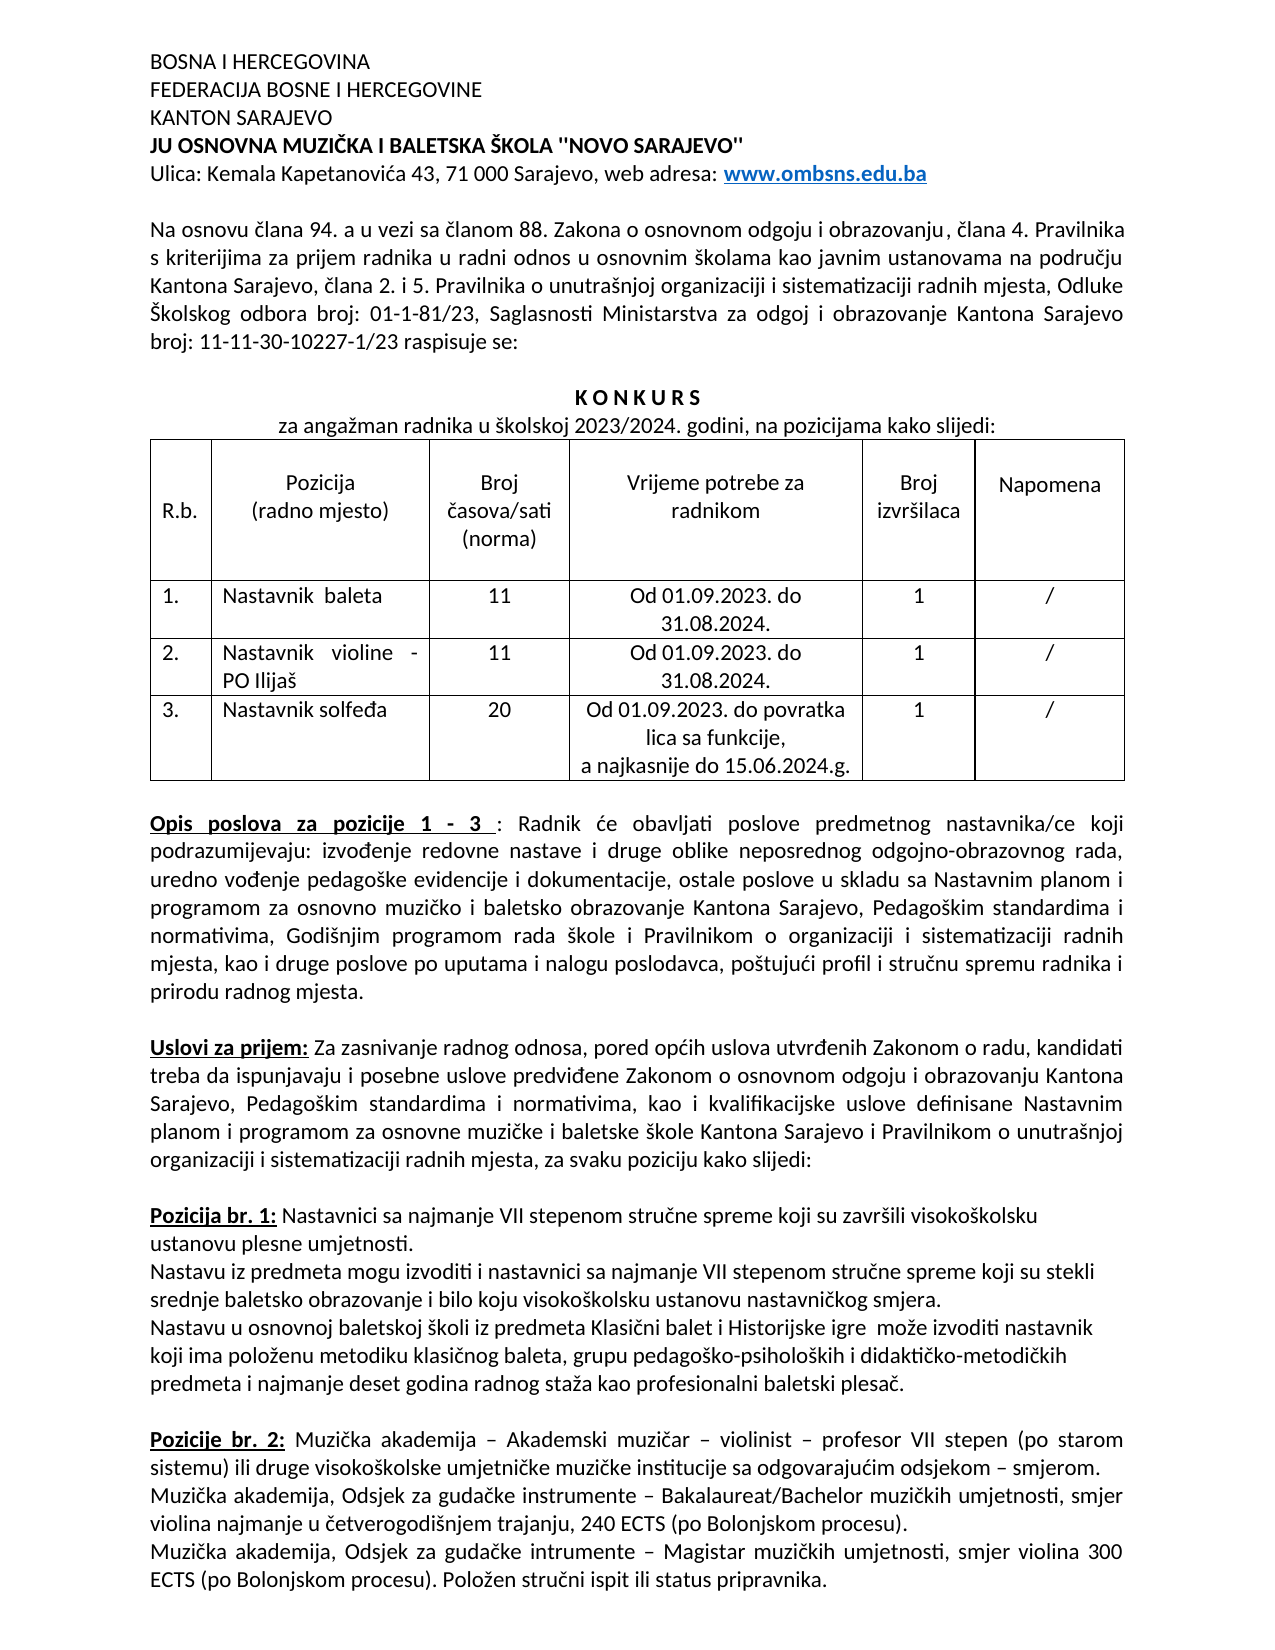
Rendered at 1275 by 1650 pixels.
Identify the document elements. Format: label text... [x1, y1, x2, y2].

text Opis poslova za pozicije 1 - 3 : Radnik će obavljati poslove predmetnog nastavnika/ce koji podrazumijevaju: izvođenje redovne nastave i druge oblike neposrednog odgojno-obrazovnog rada, uredno vođenje pedagoške evidencije i dokumentacije, ostale poslove u skladu sa Nastavnim planom i programom za osnovno muzičko i baletsko obrazovanje Kantona Sarajevo, Pedagoškim standardima i normativima, Godišnjim programom rada škole i Pravilnikom o organizaciji i sistematizaciji radnih mjesta, kao i druge poslove po uputama i nalogu poslodavca, poštujući profil i stručnu spremu radnika i prirodu radnog mjesta. [150, 809, 1125, 1005]
table_cell Od 01.09.2023. do 31.08.2024. [570, 581, 862, 637]
table_cell 1 [863, 639, 974, 694]
table_cell 1 [863, 581, 974, 637]
table_cell Nastavnik baleta [212, 581, 429, 637]
text Na osnovu člana 94. a u vezi sa članom 88. Zakona o osnovnom odgoju i obrazovanju, člana 4. Pravilnika s kriterijima za prijem radnika u radni odnos u osnovnim školama kao javnim ustanovama na području Kantona Sarajevo, člana 2. i 5. Pravilnika o unutrašnjoj organizaciji i sistematizaciji radnih mjesta, Odluke Školskog odbora broj: 01-1-81/23, Saglasnosti Ministarstva za odgoj i obrazovanje Kantona Sarajevo broj: 11-11-30-10227-1/23 raspisuje se: [150, 215, 1125, 355]
table_cell Od 01.09.2023. do povratka lica sa funkcije, a najkasnije do 15.06.2024.g. [570, 696, 862, 779]
text FEDERACIJA BOSNE I HERCEGOVINE [150, 75, 1125, 103]
table_header Napomena [976, 440, 1124, 580]
text Pozicije br. 2: Muzička akademija – Akademski muzičar – violinist – profesor VII stepen (po starom sistemu) ili druge visokoškolske umjetničke muzičke institucije sa odgovarajućim odsjekom – smjerom. [150, 1425, 1125, 1481]
table_cell 1. [151, 581, 211, 637]
text Nastavu u osnovnoj baletskoj školi iz predmeta Klasični balet i Historijske igre može izvoditi nastavnik koji ima položenu metodiku klasičnog baleta, grupu pedagoško-psiholoških i didaktičko-metodičkih predmeta i najmanje deset godina radnog staža kao profesionalni baletski plesač. [150, 1313, 1125, 1397]
table_cell Nastavnik solfeđa [212, 696, 429, 779]
text KANTON SARAJEVO [150, 103, 1125, 131]
table_cell 11 [430, 581, 569, 637]
table_cell / [976, 639, 1124, 694]
table_cell / [976, 581, 1124, 637]
table_cell 20 [430, 696, 569, 779]
text za angažman radnika u školskoj 2023/2024. godini, na pozicijama kako slijedi: [150, 411, 1125, 439]
table_cell 1 [863, 696, 974, 779]
table_cell Od 01.09.2023. do 31.08.2024. [570, 639, 862, 694]
table_header R.b. [151, 440, 211, 580]
table_cell 2. [151, 639, 211, 694]
table_cell / [976, 696, 1124, 779]
table_header Broj izvršilaca [863, 440, 974, 580]
text BOSNA I HERCEGOVINA [150, 47, 1125, 75]
text JU OSNOVNA MUZIČKA I BALETSKA ŠKOLA ''NOVO SARAJEVO'' [150, 131, 1125, 159]
text Muzička akademija, Odsjek za gudačke instrumente – Bakalaureat/Bachelor muzičkih umjetnosti, smjer violina najmanje u četverogodišnjem trajanju, 240 ECTS (po Bolonjskom procesu). [150, 1481, 1125, 1537]
table_cell 3. [151, 696, 211, 779]
text Muzička akademija, Odsjek za gudačke intrumente – Magistar muzičkih umjetnosti, smjer violina 300 ECTS (po Bolonjskom procesu). Položen stručni ispit ili status pripravnika. [150, 1537, 1125, 1593]
text Uslovi za prijem: Za zasnivanje radnog odnosa, pored općih uslova utvrđenih Zakonom o radu, kandidati treba da ispunjavaju i posebne uslove predviđene Zakonom o osnovnom odgoju i obrazovanju Kantona Sarajevo, Pedagoškim standardima i normativima, kao i kvalifikacijske uslove definisane Nastavnim planom i programom za osnovne muzičke i baletske škole Kantona Sarajevo i Pravilnikom o unutrašnjoj organizaciji i sistematizaciji radnih mjesta, za svaku poziciju kako slijedi: [150, 1033, 1125, 1173]
table_header Pozicija (radno mjesto) [212, 440, 429, 580]
table_cell 11 [430, 639, 569, 694]
text K O N K U R S [150, 383, 1125, 411]
table_header Broj časova/sati (norma) [430, 440, 569, 580]
table_header Vrijeme potrebe za radnikom [570, 440, 862, 580]
table_cell Nastavnik violine - PO Ilijaš [212, 639, 429, 694]
text Pozicija br. 1: Nastavnici sa najmanje VII stepenom stručne spreme koji su završili visokoškolsku ustanovu plesne umjetnosti. Nastavu iz predmeta mogu izvoditi i nastavnici sa najmanje VII stepenom stručne spreme koji su stekli srednje baletsko obrazovanje i bilo koju visokoškolsku ustanovu nastavničkog smjera. [150, 1201, 1125, 1313]
text Ulica: Kemala Kapetanovića 43, 71 000 Sarajevo, web adresa: www.ombsns.edu.ba [150, 159, 1125, 187]
